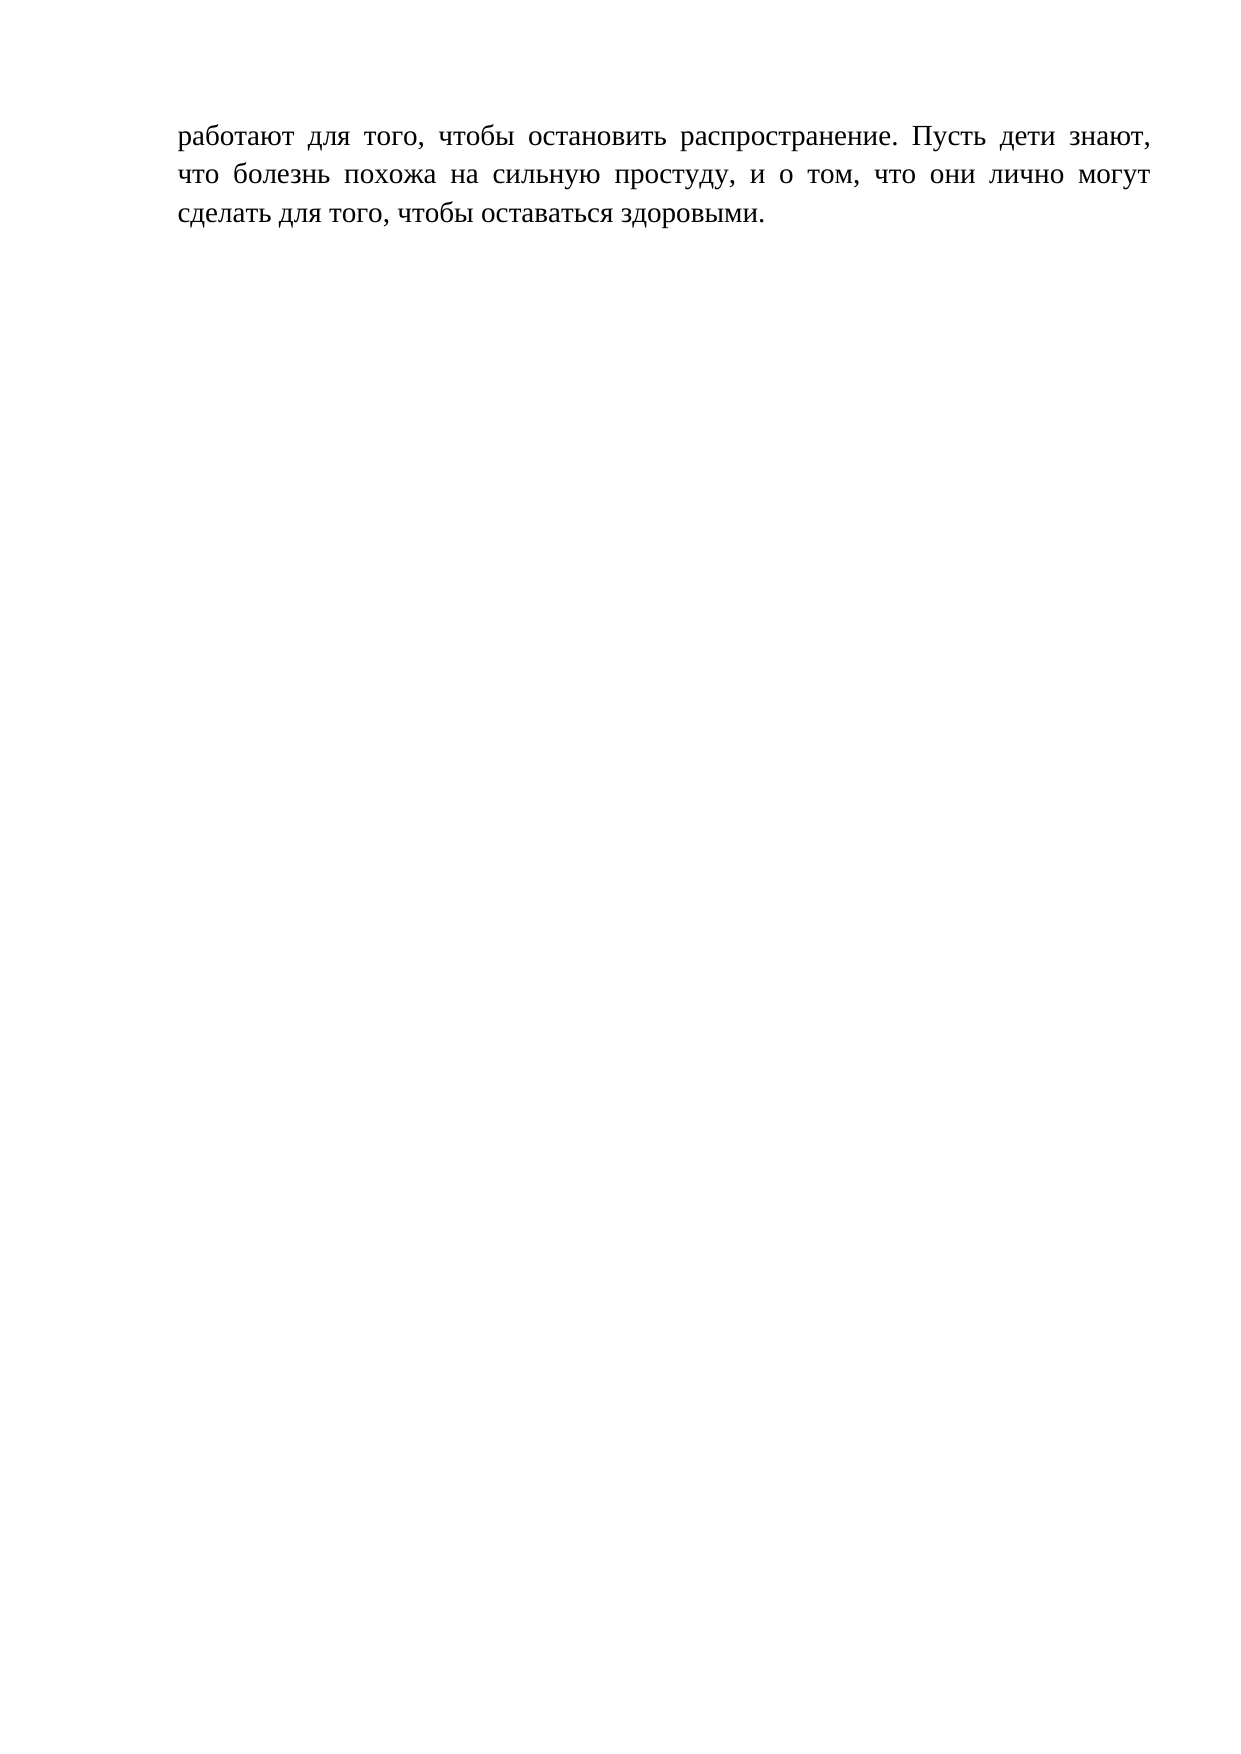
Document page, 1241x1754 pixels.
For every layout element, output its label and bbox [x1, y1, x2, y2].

text [177, 118, 1152, 229]
